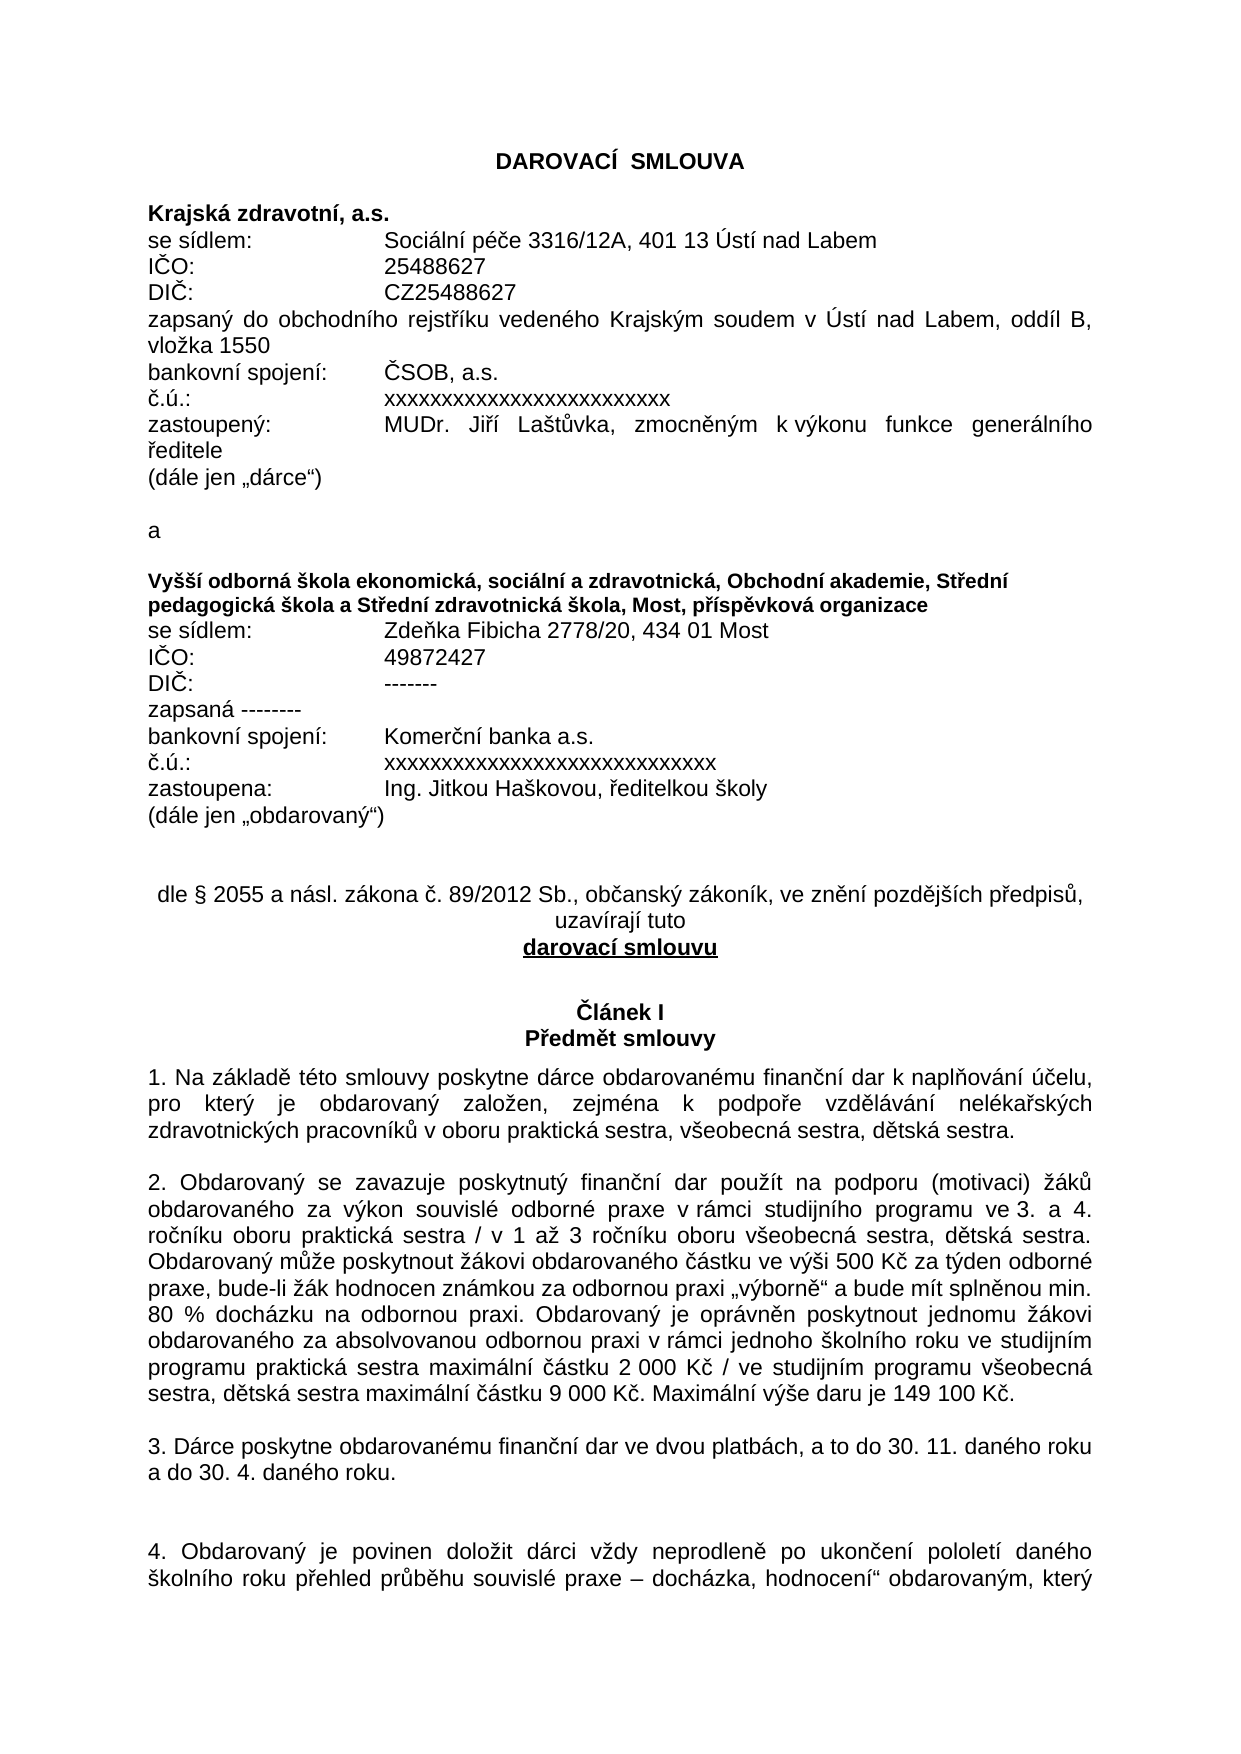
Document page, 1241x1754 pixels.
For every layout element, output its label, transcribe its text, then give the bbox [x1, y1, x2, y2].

text a [148, 517, 1093, 543]
text dle § násl. zákona č. 89/2012 Sb., občanský zákoník, ve znění pozdějších předpisů, [148, 881, 1093, 907]
text (dále jen „obdarovaný“) [148, 802, 1093, 828]
text darovací smlouvu [148, 933, 1093, 960]
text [148, 1538, 1093, 1591]
text IČO: 25488627 [148, 253, 1093, 279]
text zastoupena: Ing. Jitkou Haškovou, ředitelkou školy [148, 775, 1093, 802]
text DIČ: CZ25488627 [148, 279, 1093, 306]
text zapsaný do obchodního rejstříku vedeného Krajským soudem v Ústí nad Labem, oddíl B, vložka 1550 [148, 306, 1093, 358]
text bankovní spojení: ČSOB, a.s. [148, 358, 1093, 385]
text Článek I [148, 999, 1093, 1025]
text zastoupený: MUDr. Jiří Laštůvka, zmocněným k výkonu funkce generálního ředitele [148, 411, 1093, 464]
text 2. Obdarovaný se zavazuje poskytnutý finanční dar použít na podporu (motivaci) žáků obdarovaného za výkon souvislé odborné praxe v rámci studijního programu ve 3. a 4. ročníku oboru praktická sestra / v 1 až 3 ročníku oboru všeobecná sestra, dětská sestra. Obdarovaný může poskytnout žákovi obdarovaného částku ve výši 500 Kč za týden odborné praxe, bude-li žák hodnocen známkou za odbornou praxi „výborně“ a bude mít splněnou min. 80 % docházku na odbornou praxi. Obdarovaný je oprávněn poskytnout jednomu žákovi obdarovaného za absolvovanou odbornou praxi v rámci jednoho školního roku ve studijním programu praktická sestra maximální částku 2 000 Kč / ve studijním programu všeobecná sestra, dětská sestra maximální částku 9 000 Kč. Maximální výše daru je 149 100 Kč. [148, 1169, 1093, 1406]
text Vyšší odborná škola ekonomická, sociální a zdravotnická, Obchodní akademie, Střední pedagogická škola a Střední zdravotnická škola, Most, příspěvková organizace [148, 569, 1093, 617]
text 3. Dárce poskytne obdarovanému finanční dar ve dvou platbách, a to do 30. 11. daného roku a do 30. 4. daného roku. [148, 1433, 1093, 1486]
text č.ú.: xxxxxxxxxxxxxxxxxxxxxxxxxxxxx [148, 749, 1093, 775]
title DAROVACÍ SMLOUVA [148, 148, 1093, 174]
text bankovní spojení: Komerční banka a.s. [148, 723, 1093, 749]
text Krajská zdravotní, a.s. [148, 200, 1093, 227]
text IČO: 49872427 [148, 643, 1093, 670]
text zapsaná -------- [148, 696, 1093, 723]
text se sídlem: Zdeňka Fibicha 2778/20, 434 01 Most [148, 617, 1093, 643]
subtitle Předmět smlouvy [148, 1025, 1093, 1051]
text č.ú.: xxxxxxxxxxxxxxxxxxxxxxxxx [148, 385, 1093, 411]
text se sídlem: Sociální péče 3316/12A, 401 13 Ústí nad Labem [148, 227, 1093, 253]
text 1. Na základě této smlouvy poskytne dárce obdarovanému finanční dar k naplňování účelu, pro který je obdarovaný založen, zejména k podpoře vzdělávání nelékařských zdravotnických pracovníků v oboru praktická sestra, všeobecná sestra, dětská sestra. [148, 1064, 1093, 1143]
text uzavírají tuto [148, 907, 1093, 933]
text DIČ: ------- [148, 670, 1093, 696]
text (dále jen „dárce“) [148, 464, 1093, 490]
